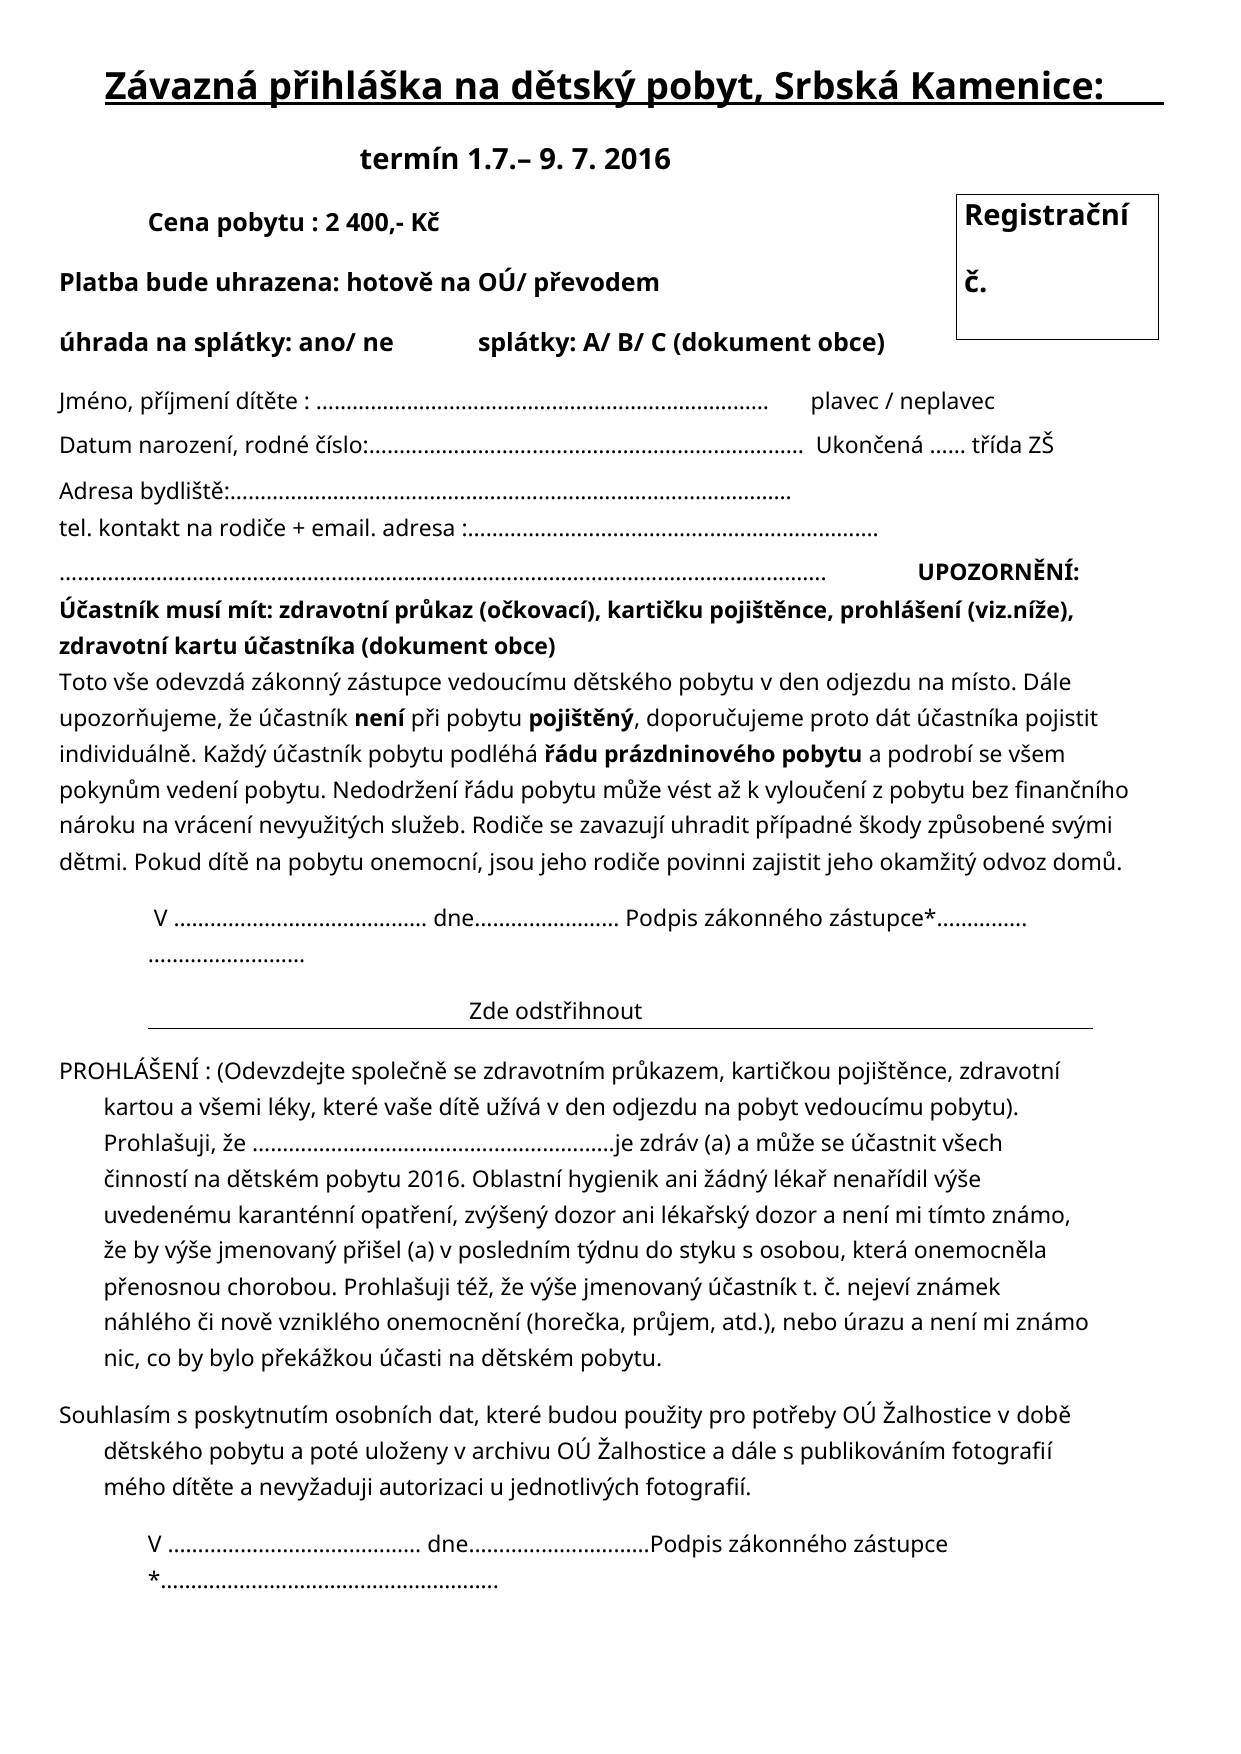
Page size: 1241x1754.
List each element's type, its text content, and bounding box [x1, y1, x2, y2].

text PROHLÁŠENÍ : (Odevzdejte společně se zdravotním průkazem, kartičkou pojištěnce, zdravotní kartou a všemi léky, které vaše dítě užívá v den odjezdu na pobyt vedoucímu pobytu). Prohlašuji, že ……………………………………………………je zdráv (a) a může se účastnit všech činností na dětském pobytu 2016. Oblastní hygienik ani žádný lékař nenařídil výše uvedenému karanténní opatření, zvýšený dozor ani lékařský dozor a není mi tímto známo, že by výše jmenovaný přišel (a) v posledním týdnu do styku s osobou, která onemocněla přenosnou chorobou. Prohlašuji též, že výše jmenovaný účastník t. č. nejeví známek náhlého či nově vzniklého onemocnění (horečka, průjem, atd.), nebo úrazu a není mi známo nic, co by bylo překážkou účasti na dětském pobytu. [59, 1055, 1093, 1373]
text Jméno, příjmení dítěte : ………………………………………………………………… plavec / neplavec Datum narození, rodné číslo:……………………………………………………………… Ukončená …… třída ZŠ Adresa bydliště:………………………………………………………………………………… tel. kontakt na rodiče + email. adresa :………………………………….……………………….………………………………………………………………………………………………………………. UPOZORNĚNÍ: Účastník musí mít: zdravotní průkaz (očkovací), kartičku pojištěnce, prohlášení (viz.níže), zdravotní kartu účastníka (dokument obce) Toto vše odevzdá zákonný zástupce vedoucímu dětského pobytu v den odjezdu na místo. Dále upozorňujeme, že účastník není při pobytu pojištěný, doporučujeme proto dát účastníka pojistit individuálně. Každý účastník pobytu podléhá řádu prázdninového pobytu a podrobí se všem pokynům vedení pobytu. Nedodržení řádu pobytu může vést až k vyloučení z pobytu bez finančního nároku na vrácení nevyužitých služeb. Rodiče se zavazují uhradit případné škody způsobené svými dětmi. Pokud dítě na pobytu onemocní, jsou jeho rodiče povinni zajistit jeho okamžitý odvoz domů. [59, 385, 1166, 877]
text Cena pobytu : 2 400,- Kč [148, 205, 956, 239]
text termín 1.7.– 9. 7. 2016 [148, 139, 1166, 178]
text Platba bude uhrazena: hotově na OÚ/ převodem [59, 265, 956, 299]
table_header Registrační č. [957, 195, 1158, 339]
text úhrada na splátky: ano/ ne splátky: A/ B/ C (dokument obce) [59, 325, 1166, 359]
text Zde odstřihnout [148, 995, 1093, 1028]
text Závazná přihláška na dětský pobyt, Srbská Kamenice: [59, 59, 1166, 110]
text Souhlasím s poskytnutím osobních dat, které budou použity pro potřeby OÚ Žalhostice v době dětského pobytu a poté uloženy v archivu OÚ Žalhostice a dále s publikováním fotografií mého dítěte a nevyžaduji autorizaci u jednotlivých fotografií. [59, 1399, 1093, 1502]
text V …………………………………… dne…………………… Podpis zákonného zástupce*…………...……………..……… [148, 902, 1093, 969]
text V …………………………………… dne…………………………Podpis zákonného zástupce *……………………………………………….. [148, 1528, 1181, 1595]
